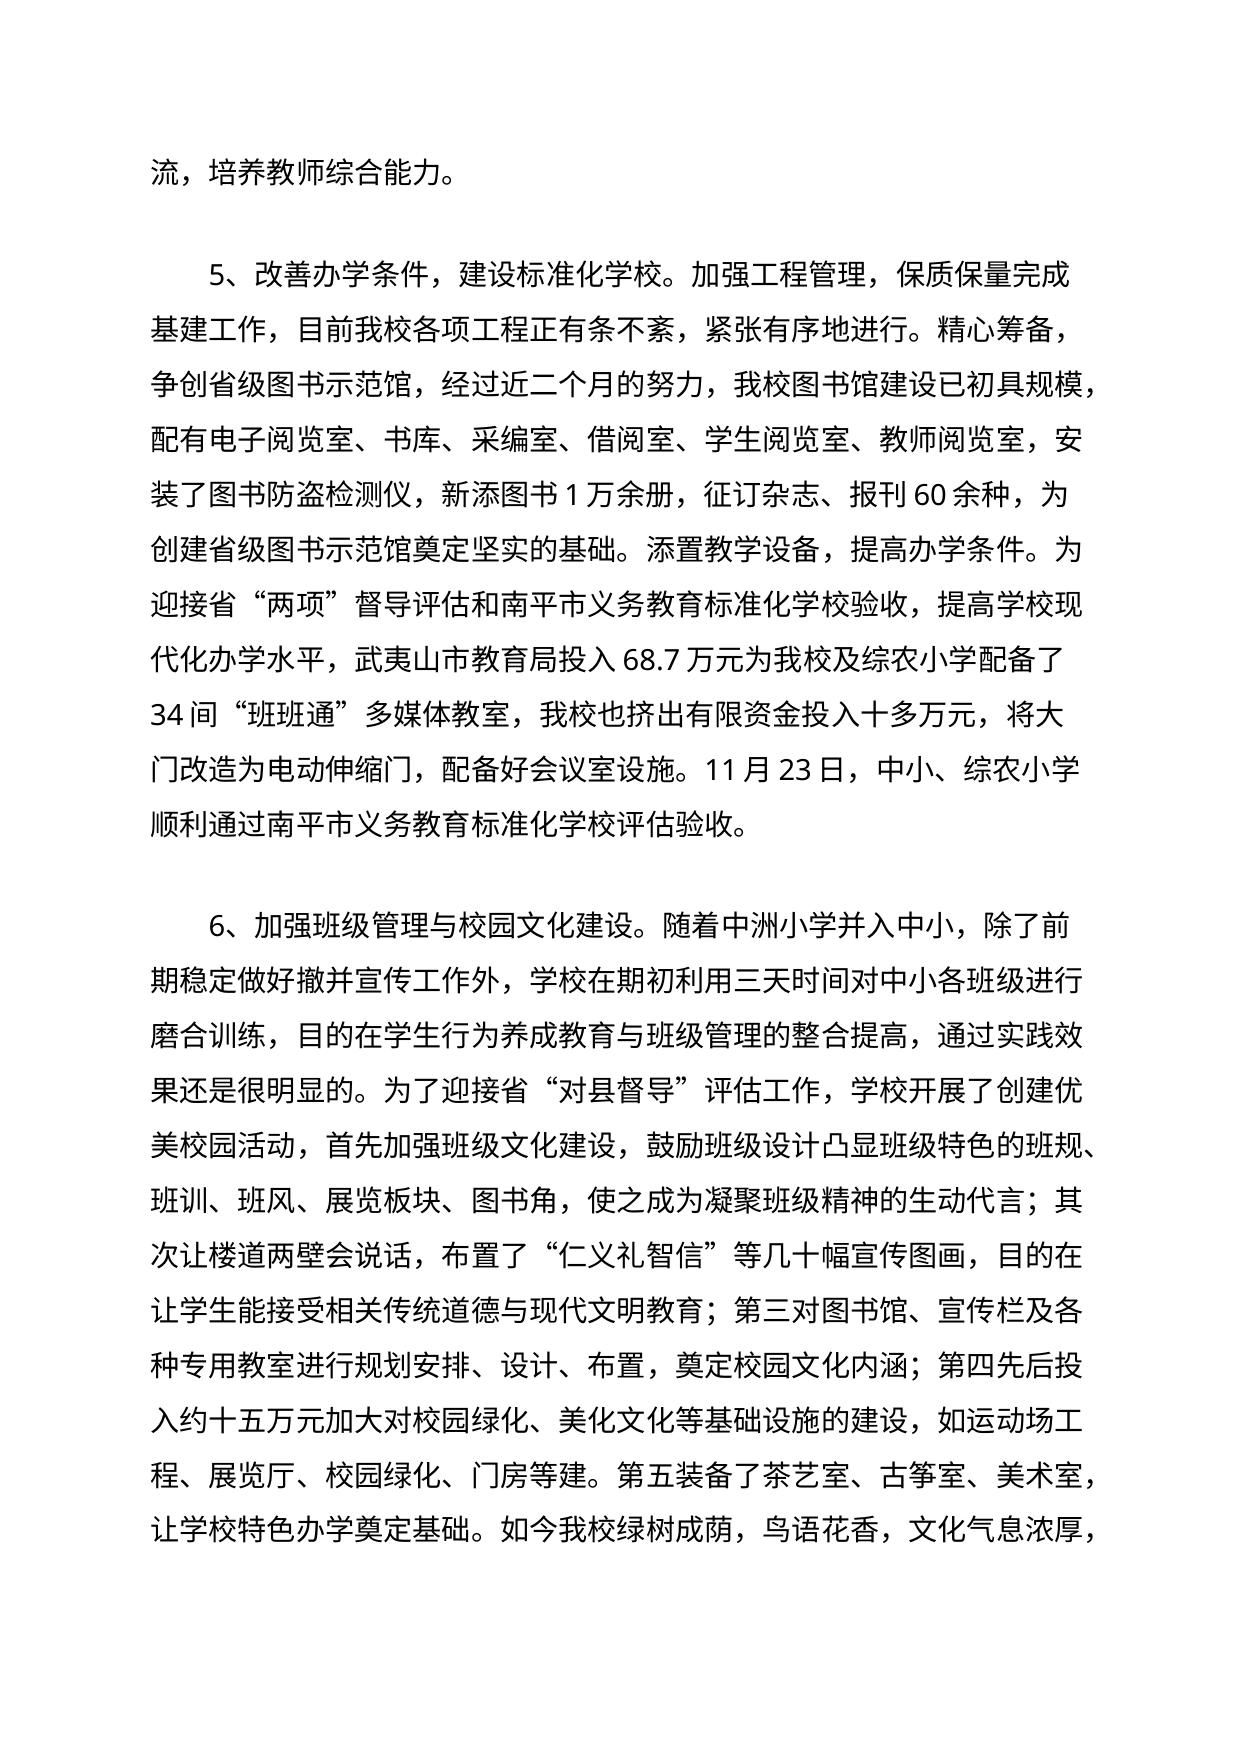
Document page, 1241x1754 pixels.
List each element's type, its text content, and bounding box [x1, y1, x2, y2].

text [150, 903, 1090, 1549]
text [150, 150, 1090, 192]
text 5、改善办学条件，建设标准化学校。加强工程管理，保质保量完成基建工作，目前我校各项工程正有条不紊，紧张有序地进行。精心筹备，争创省级图书示范馆，经过近二个月的努力，我校图书馆建设已初具规模，配有电子阅览室、书库、采编室、借阅室、学生阅览室、教师阅览室，安装了图书防盗检测仪，新添图书1万余册，征订杂志、报刊60余种，为创建省级图书示范馆奠定坚实的基础。添置教学设备，提高办学条件。为迎接省“两项”督导评估和南平市义务教育标准化学校验收，提高学校现代化办学水平，武夷山市教育局投入68.7万元为我校及综农小学配备了34间“班班通”多媒体教室，我校也挤出有限资金投入十多万元，将大门改造为电动伸缩门，配备好会议室设施。11月23日，中小、综农小学顺利通过南平市义务教育标准化学校评估验收。 [150, 252, 1090, 843]
